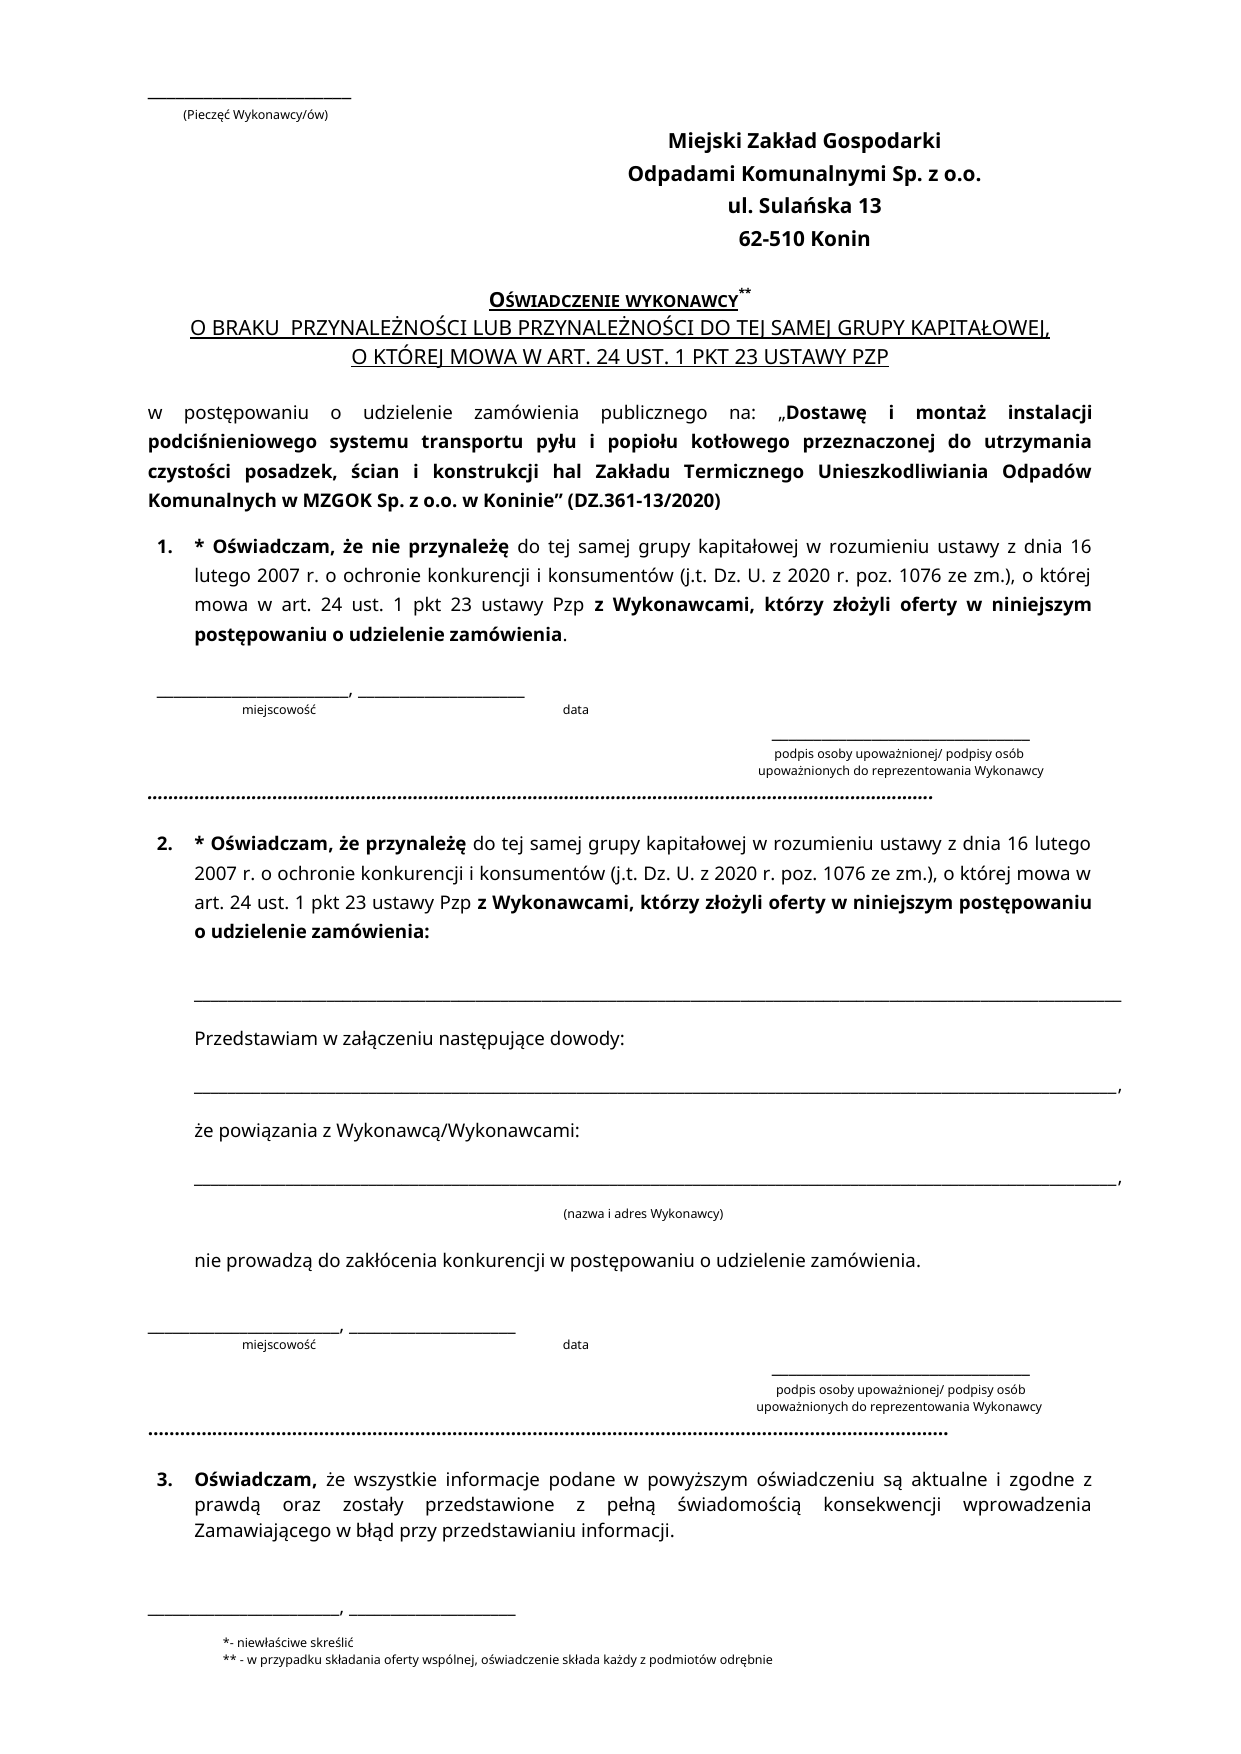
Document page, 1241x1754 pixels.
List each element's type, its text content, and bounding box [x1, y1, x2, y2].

text _______________________________ [148, 718, 1093, 743]
text upoważnionych do reprezentowania Wykonawcy [148, 1398, 1093, 1415]
text _______________________________ [148, 1353, 1093, 1379]
text że powiązania z Wykonawcą/Wykonawcami: [194, 1117, 1093, 1143]
text (Pieczęć Wykonawcy/ów) [148, 106, 1093, 123]
text Odpadami Komunalnymi Sp. z o.o. [516, 159, 1093, 187]
text ……………………………………………………………………………………………………………………………………. [148, 779, 1093, 805]
list * Oświadczam, że przynależę do tej samej grupy kapitałowej w rozumieniu ustawy z dnia 16 lutego 2007 r. o ochronie konkurencji i konsumentów (j.t. Dz. U. z 2020 r. poz. 1076 ze zm.), o której mowa w art. 24 ust. 1 pkt 23 ustawy Pzp z Wykonawcami, którzy złożyli oferty w niniejszym postępowaniu o udzielenie zamówienia: [157, 831, 1093, 944]
text upoważnionych do reprezentowania Wykonawcy [148, 762, 1093, 779]
text O BRAKU PRZYNALEŻNOŚCI LUB PRZYNALEŻNOŚCI DO TEJ SAMEJ GRUPY KAPITAŁOWEJ, [148, 313, 1093, 342]
text _______________________, ____________________ [148, 1311, 1093, 1336]
text Oświadczenie wykonawcy** [148, 285, 1093, 313]
text ul. Sulańska 13 [516, 191, 1093, 220]
list * Oświadczam, że nie przynależę do tej samej grupy kapitałowej w rozumieniu ustawy z dnia 16 lutego 2007 r. o ochronie konkurencji i konsumentów (j.t. Dz. U. z 2020 r. poz. 1076 ze zm.), o której mowa w art. 24 ust. 1 pkt 23 ustawy Pzp z Wykonawcami, którzy złożyli oferty w niniejszym postępowaniu o udzielenie zamówienia. [157, 533, 1093, 647]
text Przedstawiam w załączeniu następujące dowody: [194, 1025, 1093, 1051]
text miejscowość data [148, 1336, 1093, 1353]
text podpis osoby upoważnionej/ podpisy osób [148, 745, 1093, 762]
text w postępowaniu o udzielenie zamówienia publicznego na: „Dostawę i montaż instalacji podciśnieniowego systemu transportu pyłu i popiołu kotłowego przeznaczonej do utrzymania czystości posadzek, ścian i konstrukcji hal Zakładu Termicznego Unieszkodliwiania Odpadów Komunalnych w MZGOK Sp. z o.o. w Koninie” (DZ.361-13/2020) [148, 399, 1093, 513]
text _______________________, ____________________ [157, 675, 1093, 701]
text , [194, 1163, 1093, 1189]
text Miejski Zakład Gospodarki [516, 126, 1093, 154]
text (nazwa i adres Wykonawcy) [194, 1205, 1093, 1222]
text ______________________ [148, 74, 1093, 102]
text nie prowadzą do zakłócenia konkurencji w postępowaniu o udzielenie zamówienia. [194, 1248, 1093, 1273]
text , [194, 1071, 1093, 1097]
text 62-510 Konin [516, 224, 1093, 252]
text _______________________, ____________________ [148, 1593, 1093, 1619]
list Oświadczam, że wszystkie informacje podane w powyższym oświadczeniu są aktualne i zgodne z prawdą oraz zostały przedstawione z pełną świadomością konsekwencji wprowadzenia Zamawiającego w błąd przy przedstawianiu informacji. [157, 1466, 1093, 1543]
text O KTÓREJ MOWA W ART. 24 UST. 1 PKT 23 USTAWY PZP [148, 342, 1093, 370]
text miejscowość data [148, 701, 1093, 718]
text podpis osoby upoważnionej/ podpisy osób [148, 1381, 1093, 1398]
text …………………………………………………………………………………………………………………………………… [148, 1415, 1093, 1441]
